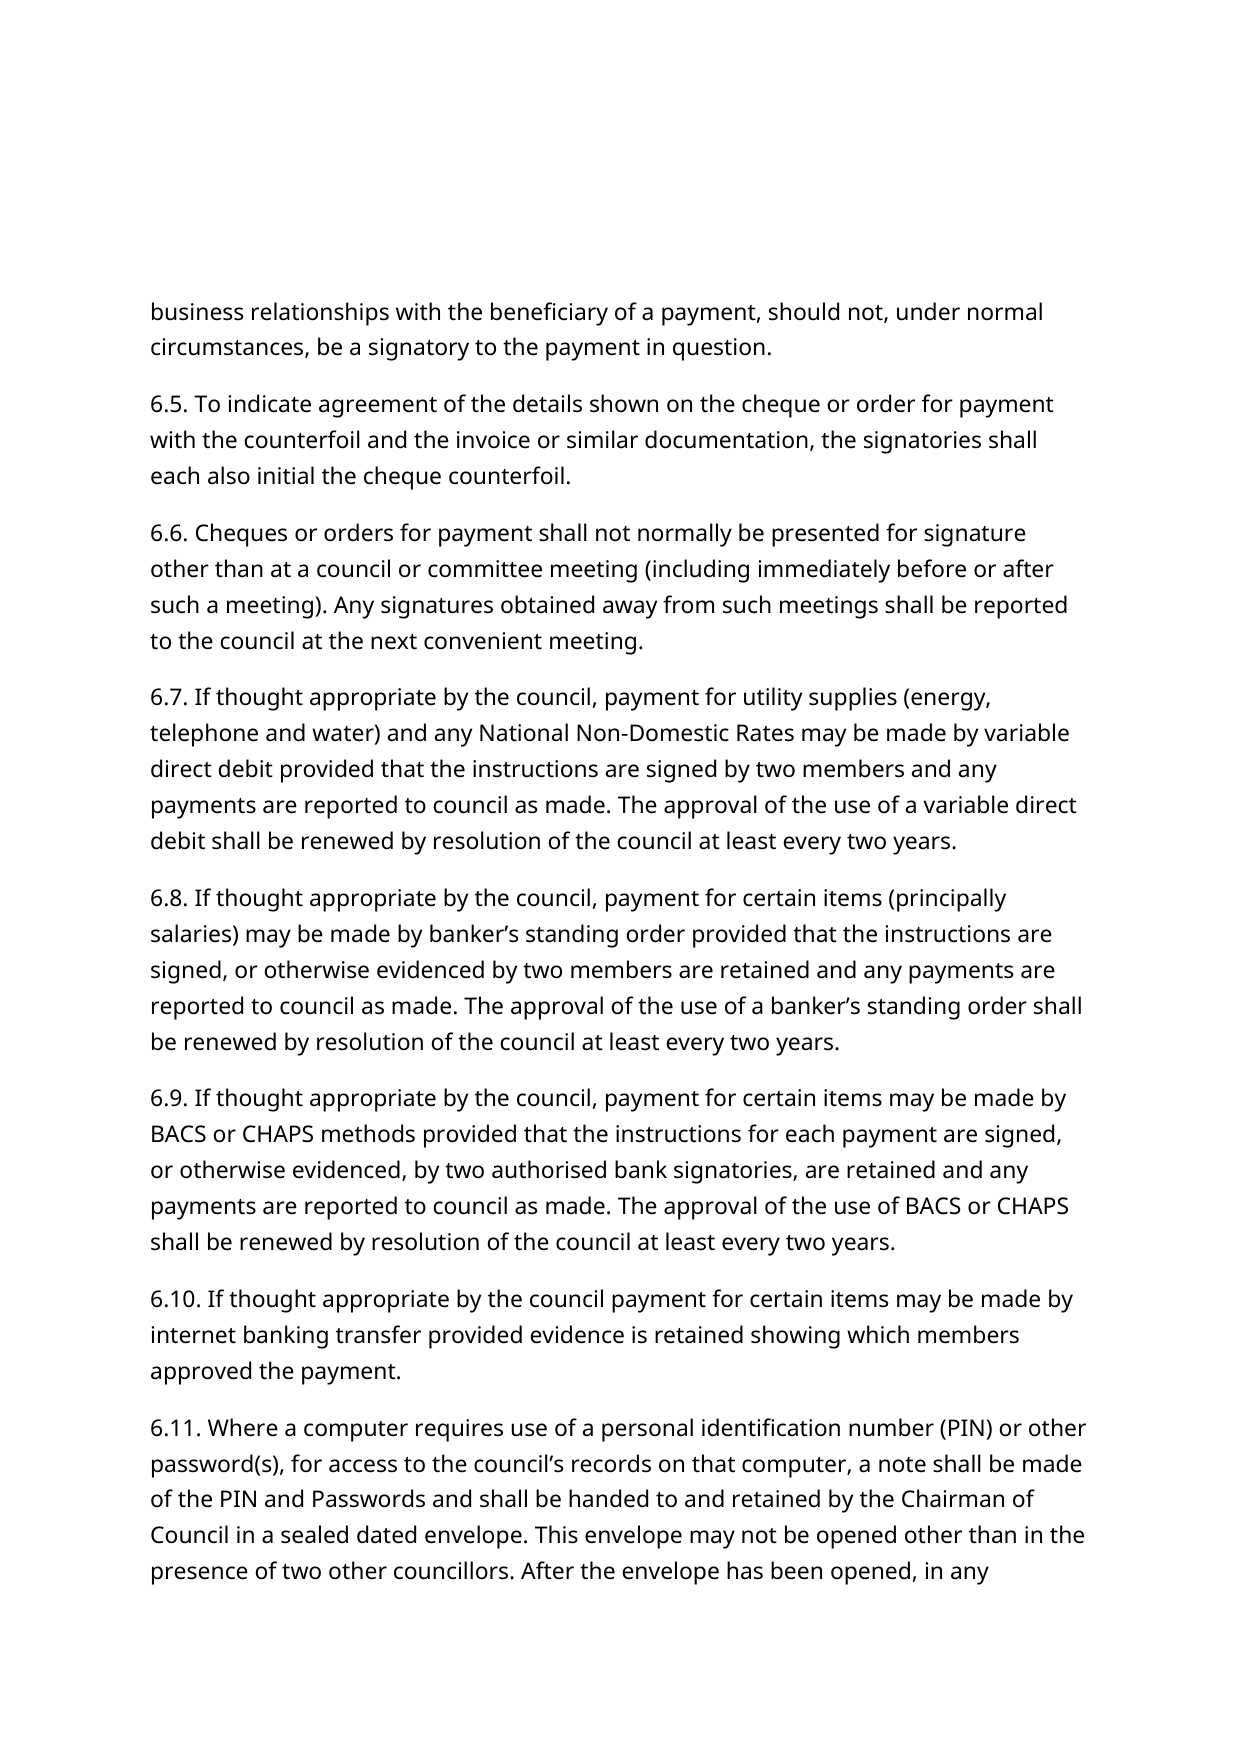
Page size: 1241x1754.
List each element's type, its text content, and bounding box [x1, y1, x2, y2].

text 6.8. If thought appropriate by the council, payment for certain items (principally salaries) may be made by banker’s standing order provided that the instructions are signed, or otherwise evidenced by two members are retained and any payments are reported to council as made. The approval of the use of a banker’s standing order shall be renewed by resolution of the council at least every two years. [150, 882, 1090, 1057]
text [150, 295, 1090, 363]
text 6.9. If thought appropriate by the council, payment for certain items may be made by BACS or CHAPS methods provided that the instructions for each payment are signed, or otherwise evidenced, by two authorised bank signatories, are retained and any payments are reported to council as made. The approval of the use of BACS or CHAPS shall be renewed by resolution of the council at least every two years. [150, 1082, 1090, 1257]
text 6.5. To indicate agreement of the details shown on the cheque or order for payment with the counterfoil and the invoice or similar documentation, the signatories shall each also initial the cheque counterfoil. [150, 388, 1090, 491]
text 6.6. Cheques or orders for payment shall not normally be presented for signature other than at a council or committee meeting (including immediately before or after such a meeting). Any signatures obtained away from such meetings shall be reported to the council at the next convenient meeting. [150, 517, 1090, 656]
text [150, 1412, 1090, 1587]
text 6.10. If thought appropriate by the council payment for certain items may be made by internet banking transfer provided evidence is retained showing which members approved the payment. [150, 1283, 1090, 1386]
text 6.7. If thought appropriate by the council, payment for utility supplies (energy, telephone and water) and any National Non-Domestic Rates may be made by variable direct debit provided that the instructions are signed by two members and any payments are reported to council as made. The approval of the use of a variable direct debit shall be renewed by resolution of the council at least every two years. [150, 681, 1090, 856]
